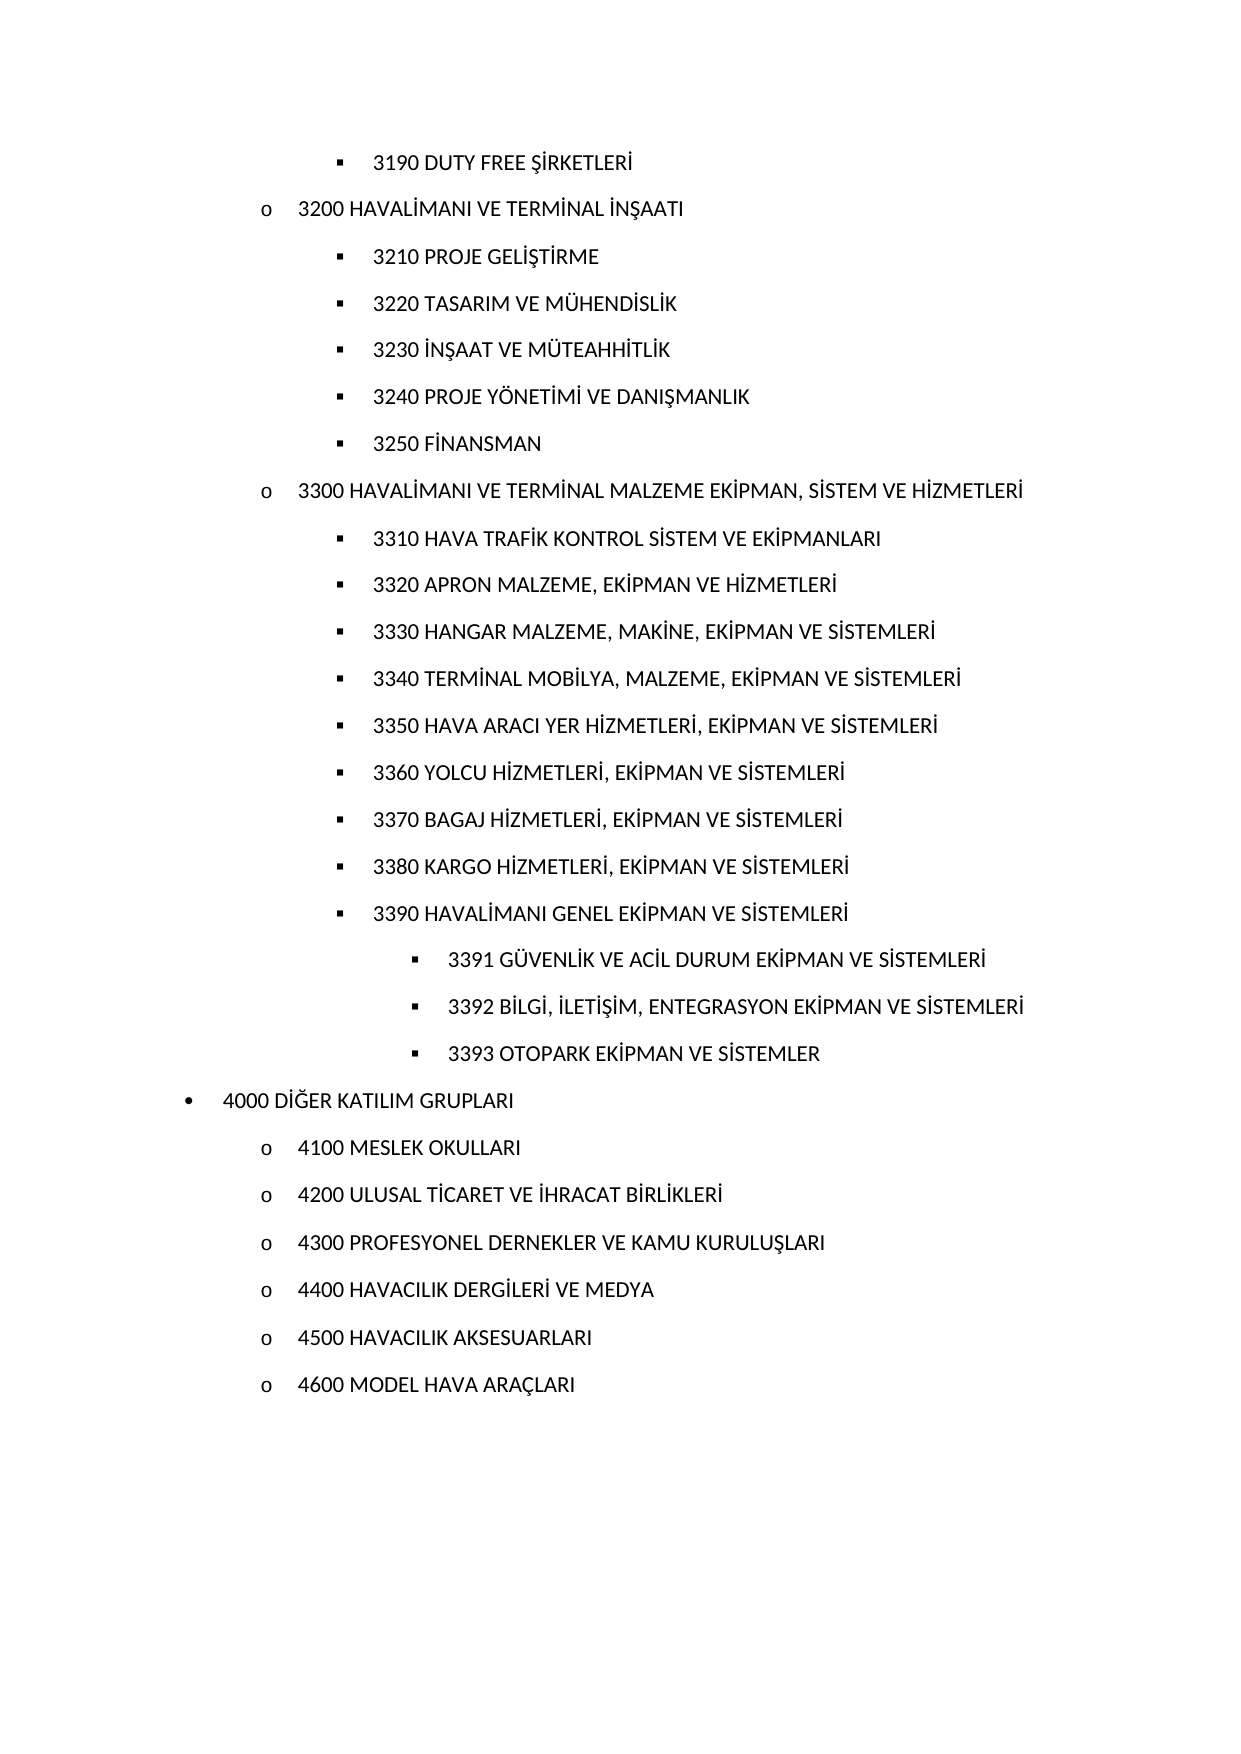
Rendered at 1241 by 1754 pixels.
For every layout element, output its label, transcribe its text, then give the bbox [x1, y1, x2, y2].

list 4500 HAVACILIK AKSESUARLARI [260, 1323, 1093, 1351]
list 4600 MODEL HAVA ARAÇLARI [260, 1370, 1093, 1398]
list 4000 DİĞER KATILIM GRUPLARI [185, 1086, 1093, 1114]
list 3310 HAVA TRAFİK KONTROL SİSTEM VE EKİPMANLARI [335, 524, 1093, 552]
list 3220 TASARIM VE MÜHENDİSLİK [335, 289, 1093, 317]
list 4300 PROFESYONEL DERNEKLER VE KAMU KURULUŞLARI [260, 1228, 1093, 1256]
list 3380 KARGO HİZMETLERİ, EKİPMAN VE SİSTEMLERİ [335, 852, 1093, 880]
list 3240 PROJE YÖNETİMİ VE DANIŞMANLIK [335, 382, 1093, 411]
list 4100 MESLEK OKULLARI [260, 1133, 1093, 1162]
list 3370 BAGAJ HİZMETLERİ, EKİPMAN VE SİSTEMLERİ [335, 805, 1093, 833]
list 3250 FİNANSMAN [335, 429, 1093, 457]
list 3392 BİLGİ, İLETİŞİM, ENTEGRASYON EKİPMAN VE SİSTEMLERİ [410, 992, 1093, 1020]
list 3390 HAVALİMANI GENEL EKİPMAN VE SİSTEMLERİ [335, 899, 1093, 927]
list 3330 HANGAR MALZEME, MAKİNE, EKİPMAN VE SİSTEMLERİ [335, 617, 1093, 645]
list 3350 HAVA ARACI YER HİZMETLERİ, EKİPMAN VE SİSTEMLERİ [335, 711, 1093, 739]
list 3200 HAVALİMANI VE TERMİNAL İNŞAATI [260, 194, 1093, 223]
list 3230 İNŞAAT VE MÜTEAHHİTLİK [335, 336, 1093, 364]
list 3391 GÜVENLİK VE ACİL DURUM EKİPMAN VE SİSTEMLERİ [410, 946, 1093, 973]
list 3360 YOLCU HİZMETLERİ, EKİPMAN VE SİSTEMLERİ [335, 758, 1093, 786]
list 3210 PROJE GELİŞTİRME [335, 242, 1093, 270]
list 3190 DUTY FREE ŞİRKETLERİ [335, 148, 1093, 176]
list 3393 OTOPARK EKİPMAN VE SİSTEMLER [410, 1039, 1093, 1067]
list 4200 ULUSAL TİCARET VE İHRACAT BİRLİKLERİ [260, 1180, 1093, 1209]
list 3340 TERMİNAL MOBİLYA, MALZEME, EKİPMAN VE SİSTEMLERİ [335, 664, 1093, 692]
list 3300 HAVALİMANI VE TERMİNAL MALZEME EKİPMAN, SİSTEM VE HİZMETLERİ [260, 476, 1093, 505]
list 4400 HAVACILIK DERGİLERİ VE MEDYA [260, 1275, 1093, 1304]
list 3320 APRON MALZEME, EKİPMAN VE HİZMETLERİ [335, 571, 1093, 598]
